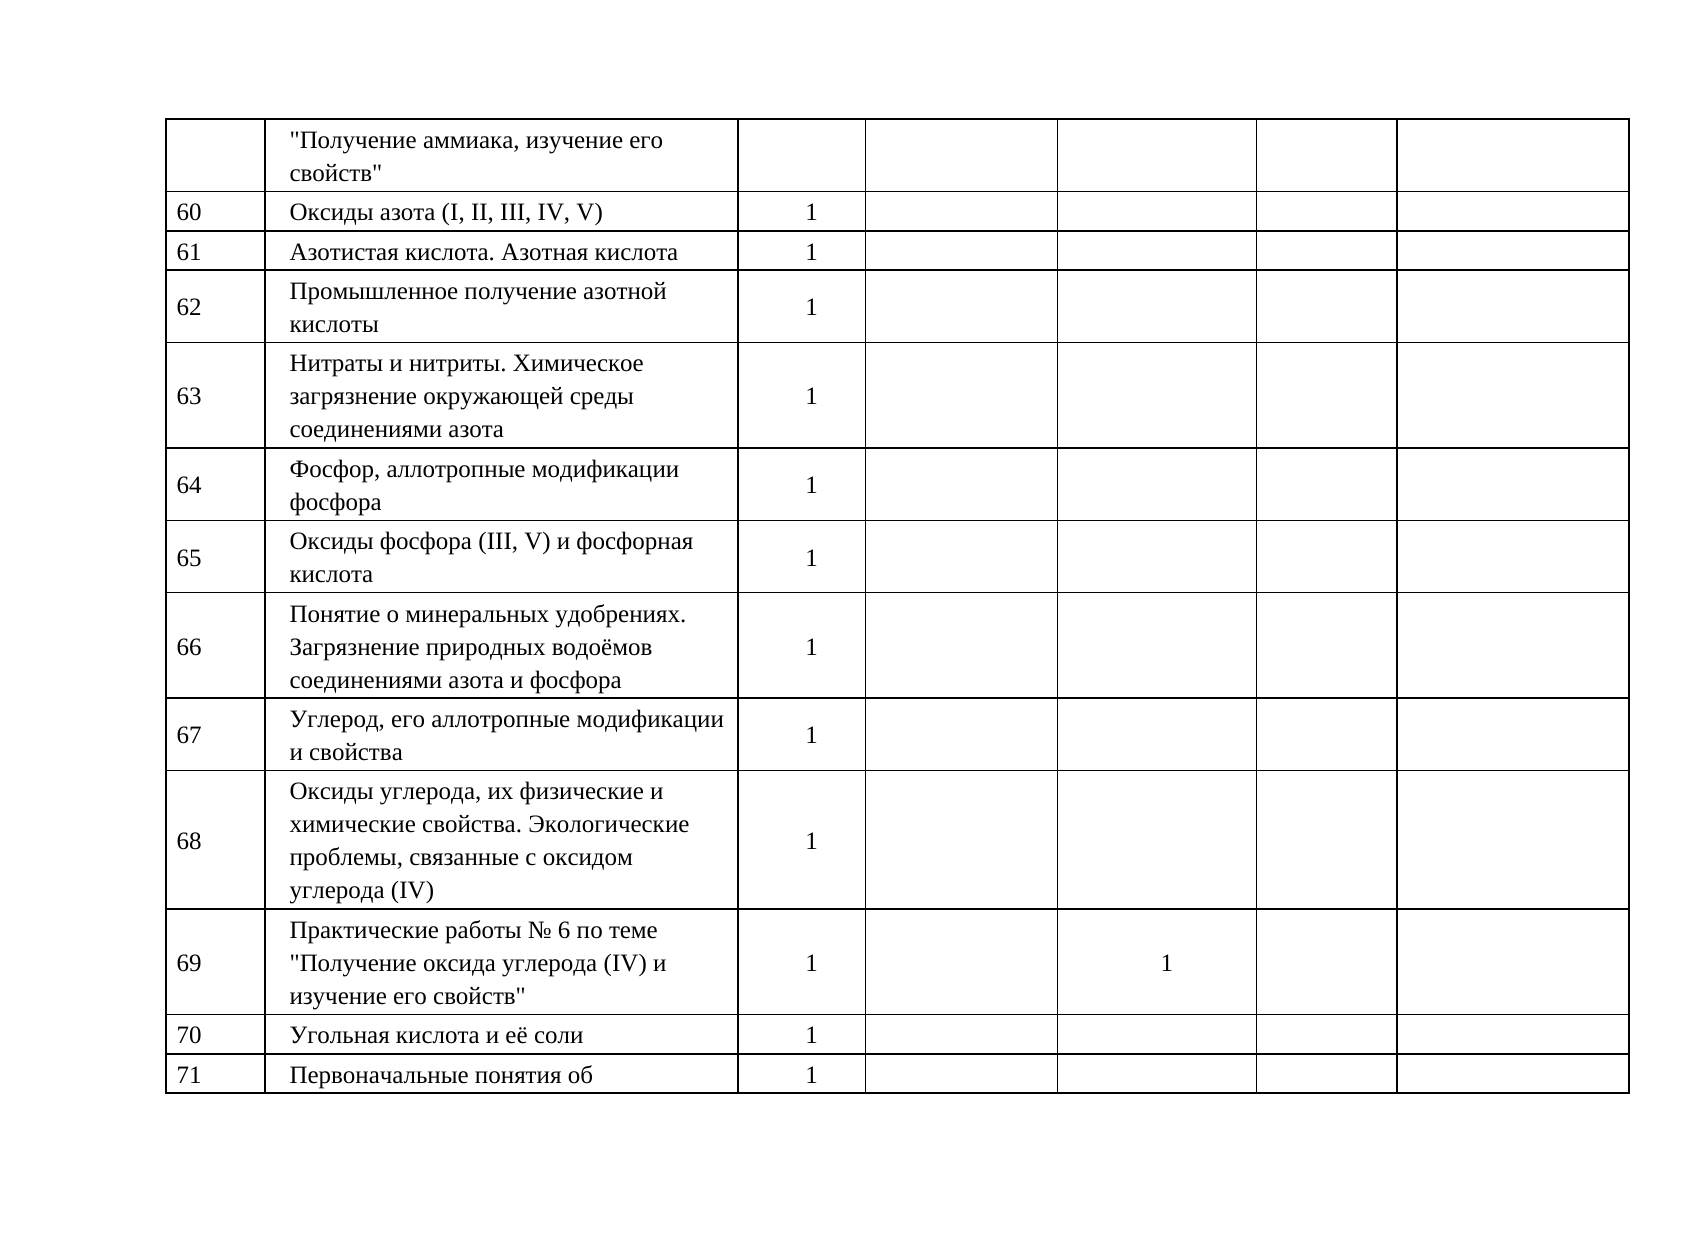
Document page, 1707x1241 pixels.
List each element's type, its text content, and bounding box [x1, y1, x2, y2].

table_cell [866, 232, 1057, 269]
table_cell [1398, 521, 1628, 592]
table_cell 60 [167, 192, 264, 230]
table_cell [1257, 271, 1396, 342]
table_cell [1257, 910, 1396, 1013]
table_cell Промышленное получение азотной кислоты [266, 271, 737, 342]
table_cell Понятие о минеральных удобрениях. Загрязнение природных водоёмов соединениями азота и фосфора [266, 593, 737, 697]
table_cell 1 [739, 910, 865, 1013]
table_cell 62 [167, 271, 264, 342]
table_cell [1257, 449, 1396, 519]
table_cell 63 [167, 343, 264, 447]
table_cell [866, 771, 1057, 908]
table_cell [1058, 593, 1256, 697]
table_cell 1 [739, 232, 865, 269]
table_cell 1 [739, 120, 865, 191]
table_cell Нитраты и нитриты. Химическое загрязнение окружающей среды соединениями азота [266, 343, 737, 447]
table_cell [866, 271, 1057, 342]
table_cell [1398, 232, 1628, 269]
table_cell Оксиды углерода, их физические и химические свойства. Экологические проблемы, связанные с оксидом углерода (IV) [266, 771, 737, 908]
table_cell [1058, 343, 1256, 447]
table_cell 71 [167, 1055, 264, 1092]
table_cell [1257, 120, 1396, 191]
table_cell [1257, 192, 1396, 230]
table_cell [1398, 593, 1628, 697]
table_cell [1257, 343, 1396, 447]
table_cell [866, 449, 1057, 519]
table_cell 1 [739, 343, 865, 447]
table_cell [1398, 449, 1628, 519]
table_cell 1 [739, 1055, 865, 1092]
table_cell [1398, 771, 1628, 908]
table_cell [1398, 192, 1628, 230]
table_cell [866, 1055, 1057, 1092]
table_cell 61 [167, 232, 264, 269]
table_cell 69 [167, 910, 264, 1013]
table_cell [266, 120, 737, 191]
table_cell [1398, 1055, 1628, 1092]
table_cell 65 [167, 521, 264, 592]
table_cell [866, 910, 1057, 1013]
table_cell 1 [739, 593, 865, 697]
table_cell 1 [739, 449, 865, 519]
table_cell 1 [739, 271, 865, 342]
table_cell [1058, 771, 1256, 908]
table_cell [1398, 343, 1628, 447]
table_cell [1058, 699, 1256, 770]
table_cell 1 [739, 192, 865, 230]
table_cell Оксиды фосфора (III, V) и фосфорная кислота [266, 521, 737, 592]
table_cell 1 [739, 771, 865, 908]
table_cell [1257, 699, 1396, 770]
table_cell [866, 343, 1057, 447]
table_cell [866, 192, 1057, 230]
table_cell 1 [739, 699, 865, 770]
table_cell [1398, 699, 1628, 770]
table_cell Угольная кислота и её соли [266, 1015, 737, 1053]
table_cell [1257, 521, 1396, 592]
table_cell [1398, 271, 1628, 342]
table_cell [1058, 521, 1256, 592]
table_cell [1058, 192, 1256, 230]
table_cell 70 [167, 1015, 264, 1053]
table_cell [1257, 1015, 1396, 1053]
table_cell 64 [167, 449, 264, 519]
table_cell [1398, 910, 1628, 1013]
table_cell [866, 521, 1057, 592]
table_cell [1058, 271, 1256, 342]
table_cell [866, 593, 1057, 697]
table_cell [1257, 232, 1396, 269]
table_cell [1058, 1015, 1256, 1053]
table_cell 1 [739, 521, 865, 592]
table_cell 59 [167, 120, 264, 191]
table_cell Азотистая кислота. Азотная кислота [266, 232, 737, 269]
table_cell [1398, 120, 1628, 191]
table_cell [266, 1055, 737, 1092]
table_cell [866, 120, 1057, 191]
table_cell 1 [1058, 910, 1256, 1013]
table_cell [1257, 771, 1396, 908]
table_cell [1257, 593, 1396, 697]
table_cell 66 [167, 593, 264, 697]
table_cell [866, 699, 1057, 770]
table_cell 1 [739, 1015, 865, 1053]
table_cell [1257, 1055, 1396, 1092]
table_cell 68 [167, 771, 264, 908]
table_cell [1058, 449, 1256, 519]
table_cell Фосфор, аллотропные модификации фосфора [266, 449, 737, 519]
table_cell [1058, 232, 1256, 269]
table_cell Углерод, его аллотропные модификации и свойства [266, 699, 737, 770]
table_cell Оксиды азота (I, II, III, IV, V) [266, 192, 737, 230]
table_cell [866, 1015, 1057, 1053]
table_cell [1398, 1015, 1628, 1053]
table_cell 67 [167, 699, 264, 770]
table_cell [1058, 1055, 1256, 1092]
table_cell 1 [1058, 120, 1256, 191]
table_cell Практические работы № 6 по теме "Получение оксида углерода (IV) и изучение его свойств" [266, 910, 737, 1013]
